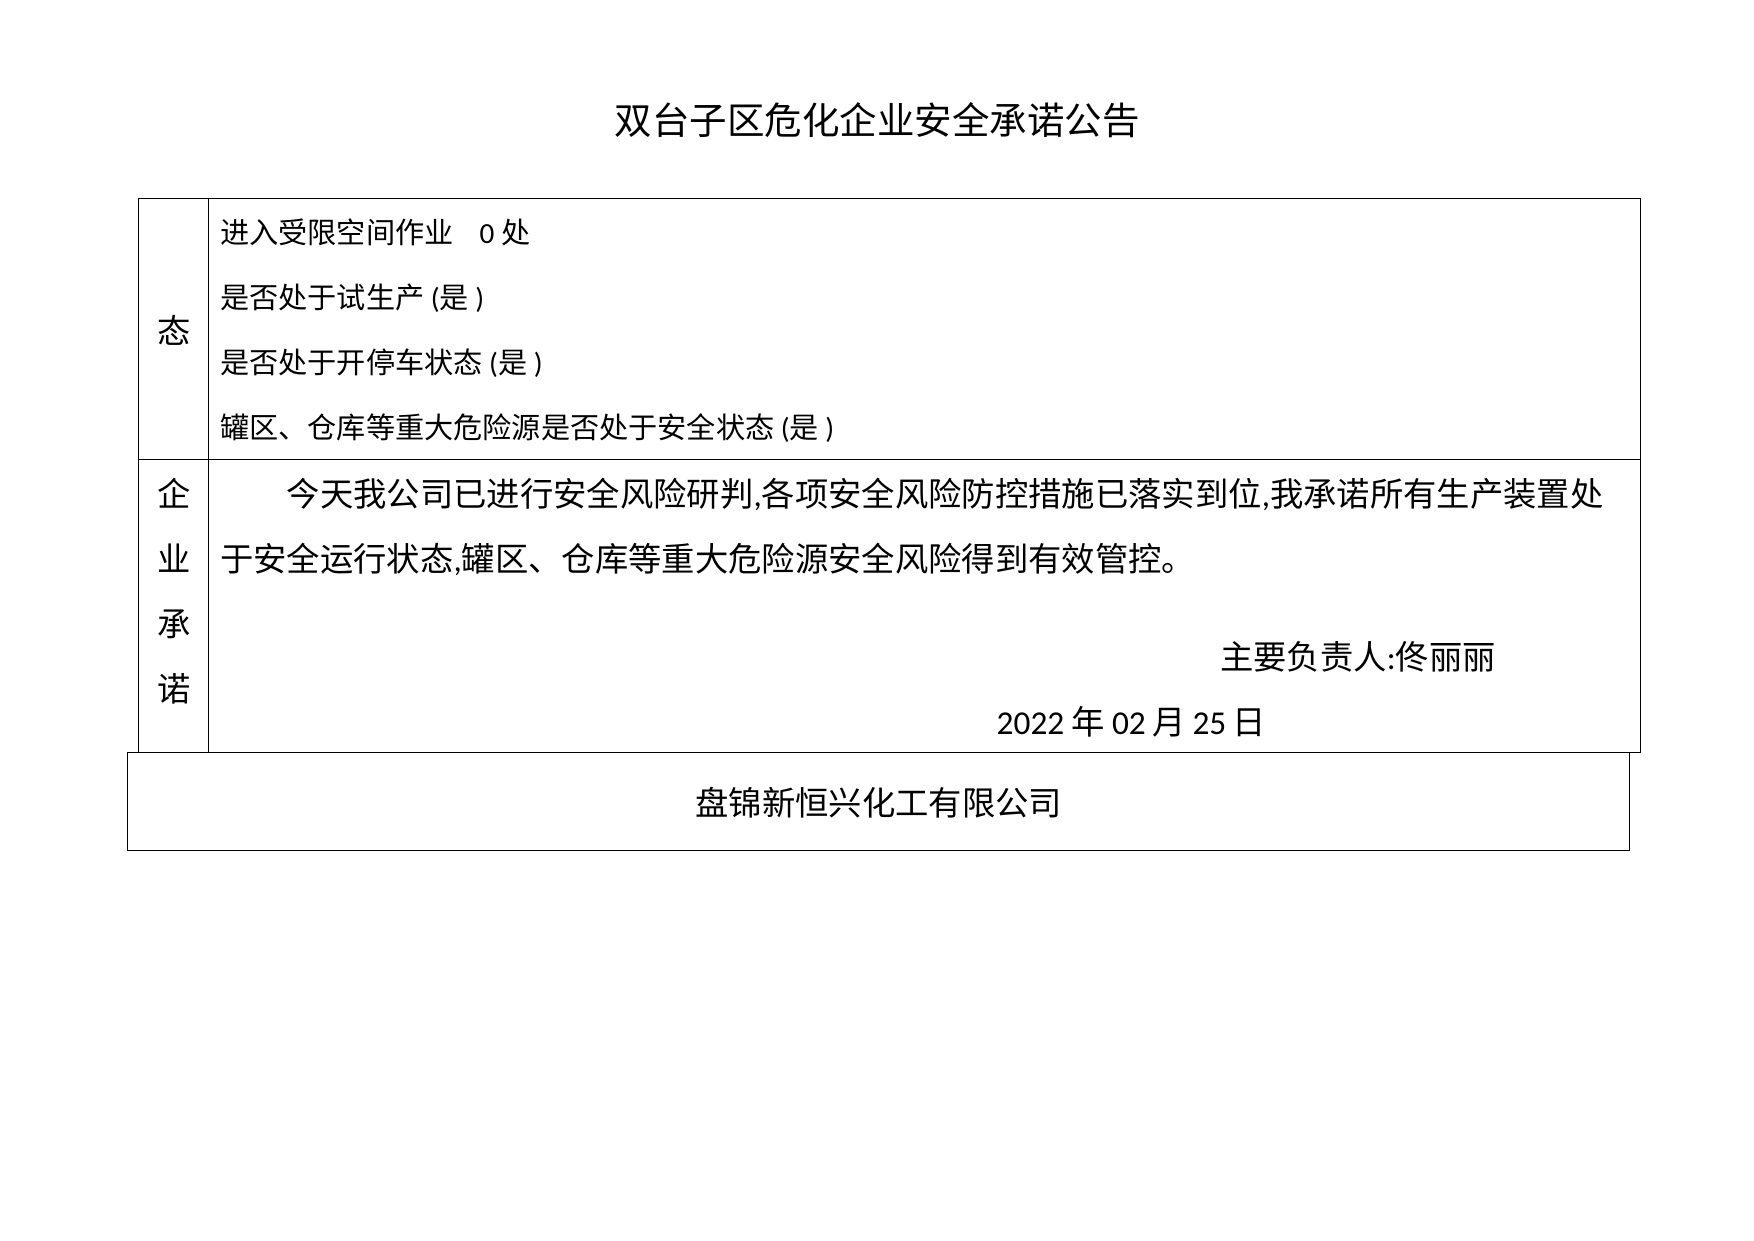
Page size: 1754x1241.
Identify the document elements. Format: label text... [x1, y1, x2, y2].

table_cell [209, 199, 1640, 459]
table_cell 今天我公司已进行安全风险研判,各项安全风险防控措施已落实到位,我承诺所有生产装置处于安全运行状态,罐区、仓库等重大危险源安全风险得到有效管控。 主要负责人:佟丽丽 2022年 02月25日 [209, 460, 1640, 752]
table_cell 企业承诺 [139, 460, 208, 752]
table_cell 企业状态 [139, 199, 208, 459]
table_cell 盘锦新恒兴化工有限公司 [128, 753, 1629, 849]
